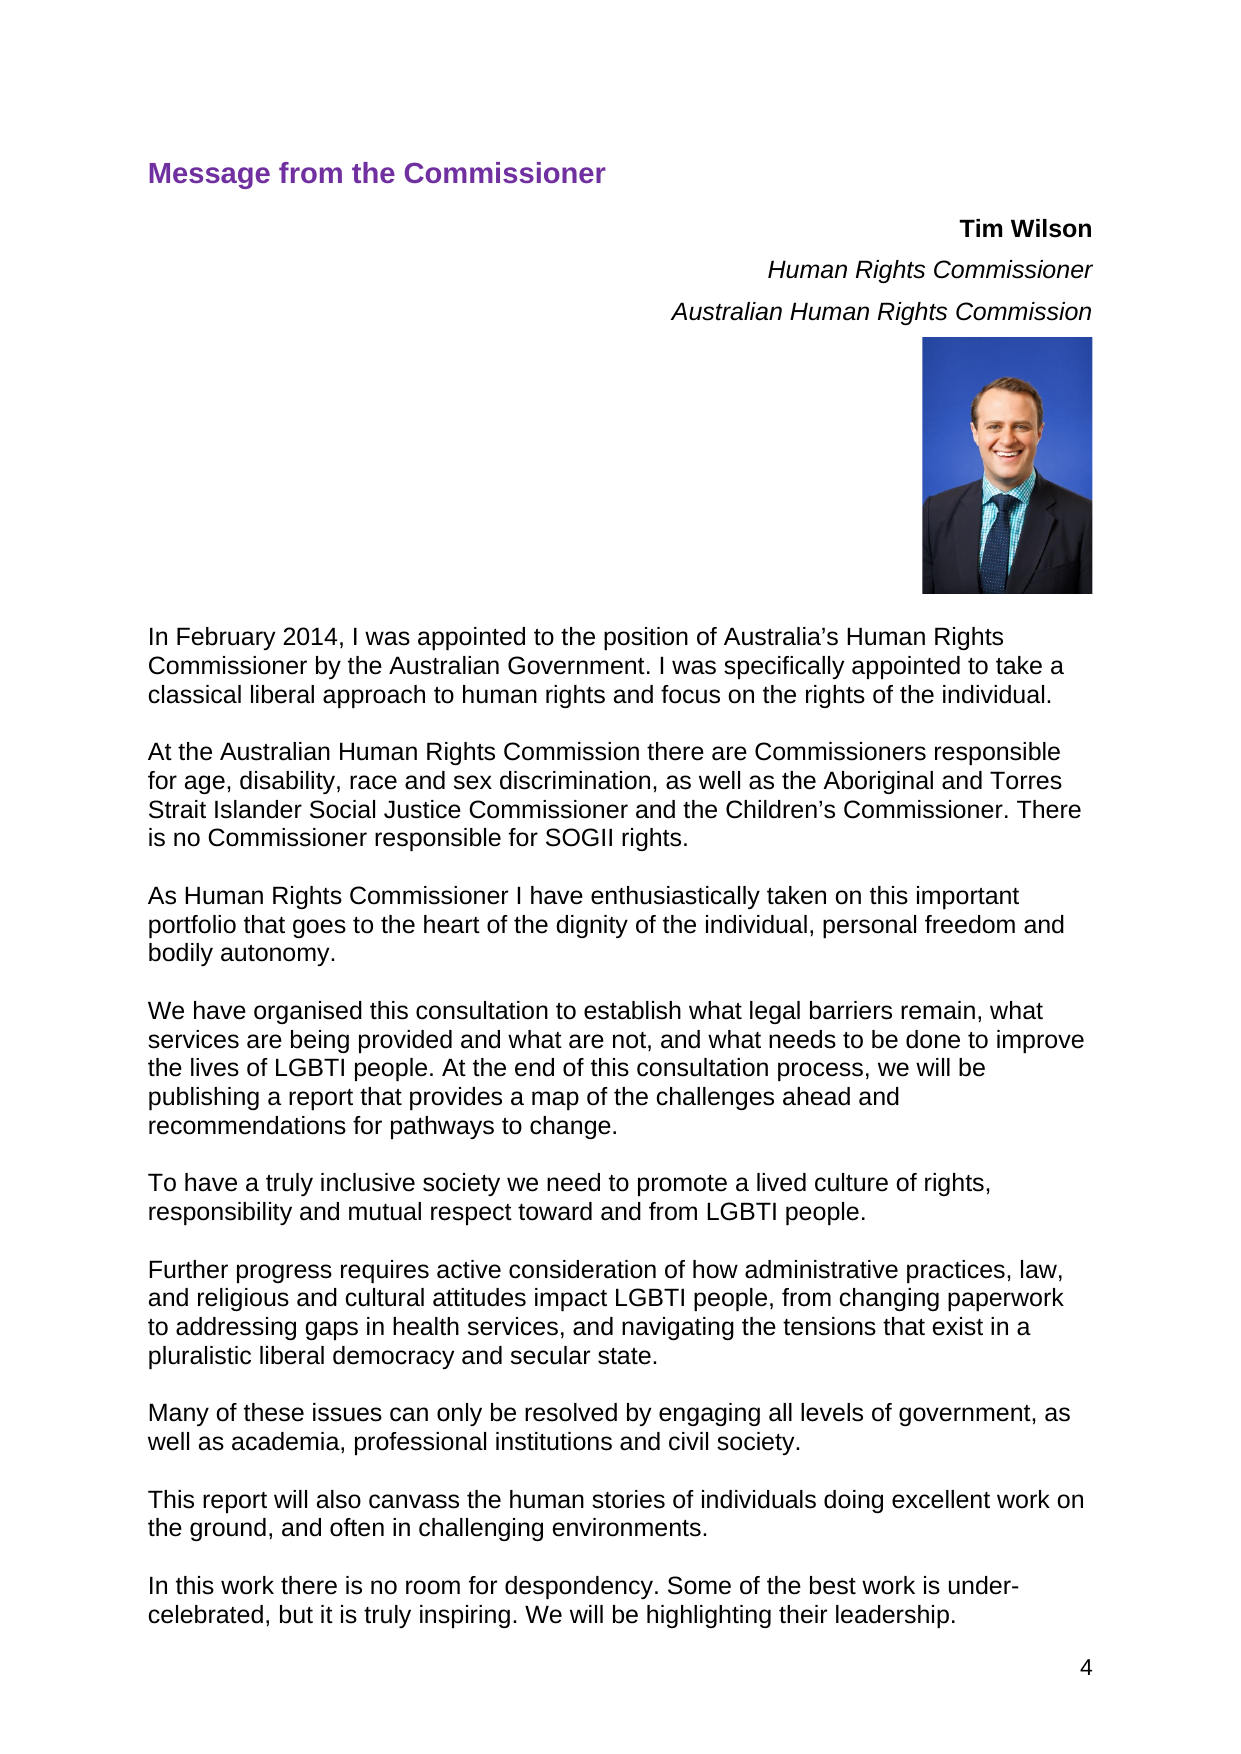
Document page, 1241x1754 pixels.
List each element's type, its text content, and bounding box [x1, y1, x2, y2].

text This report will also canvass the human stories of individuals doing excellent work on the ground, and often in challenging environments. [148, 1484, 1092, 1542]
text Tim Wilson [148, 214, 1092, 243]
text To have a truly inclusive society we need to promote a lived culture of rights, responsibility and mutual respect toward and from LGBTI people. [148, 1168, 1092, 1226]
text Human Rights Commissioner [148, 255, 1092, 284]
text At the Australian Human Rights Commission there are Commissioners responsible for age, disability, race and sex discrimination, as well as the Aboriginal and Torres Strait Islander Social Justice Commissioner and the Children’s Commissioner. There is no Commissioner responsible for SOGII rights. [148, 737, 1092, 852]
text Further progress requires active consideration of how administrative practices, law, and religious and cultural attitudes impact LGBTI people, from changing paperwork to addressing gaps in health services, and navigating the tensions that exist in a pluralistic liberal democracy and secular state. [148, 1254, 1092, 1369]
text In February 2014, I was appointed to the position of Australia’s Human Rights Commissioner by the Australian Government. I was specifically appointed to take a classical liberal approach to human rights and focus on the rights of the individual. [148, 622, 1092, 708]
picture [922, 337, 1093, 594]
text Many of these issues can only be resolved by engaging all levels of government, as well as academia, professional institutions and civil society. [148, 1398, 1092, 1456]
text Australian Human Rights Commission [148, 297, 1092, 325]
text We have organised this consultation to establish what legal barriers remain, what services are being provided and what are not, and what needs to be done to improve the lives of LGBTI people. At the end of this consultation process, we will be publishing a report that provides a map of the challenges ahead and recommendations for pathways to change. [148, 996, 1092, 1139]
text As Human Rights Commissioner I have enthusiastically taken on this important portfolio that goes to the heart of the dignity of the individual, personal freedom and bodily autonomy. [148, 881, 1092, 967]
text Message from the Commissioner [148, 156, 1092, 189]
text In this work there is no room for despondency. Some of the best work is under-celebrated, but it is truly inspiring. We will be highlighting their leadership. [148, 1571, 1092, 1628]
